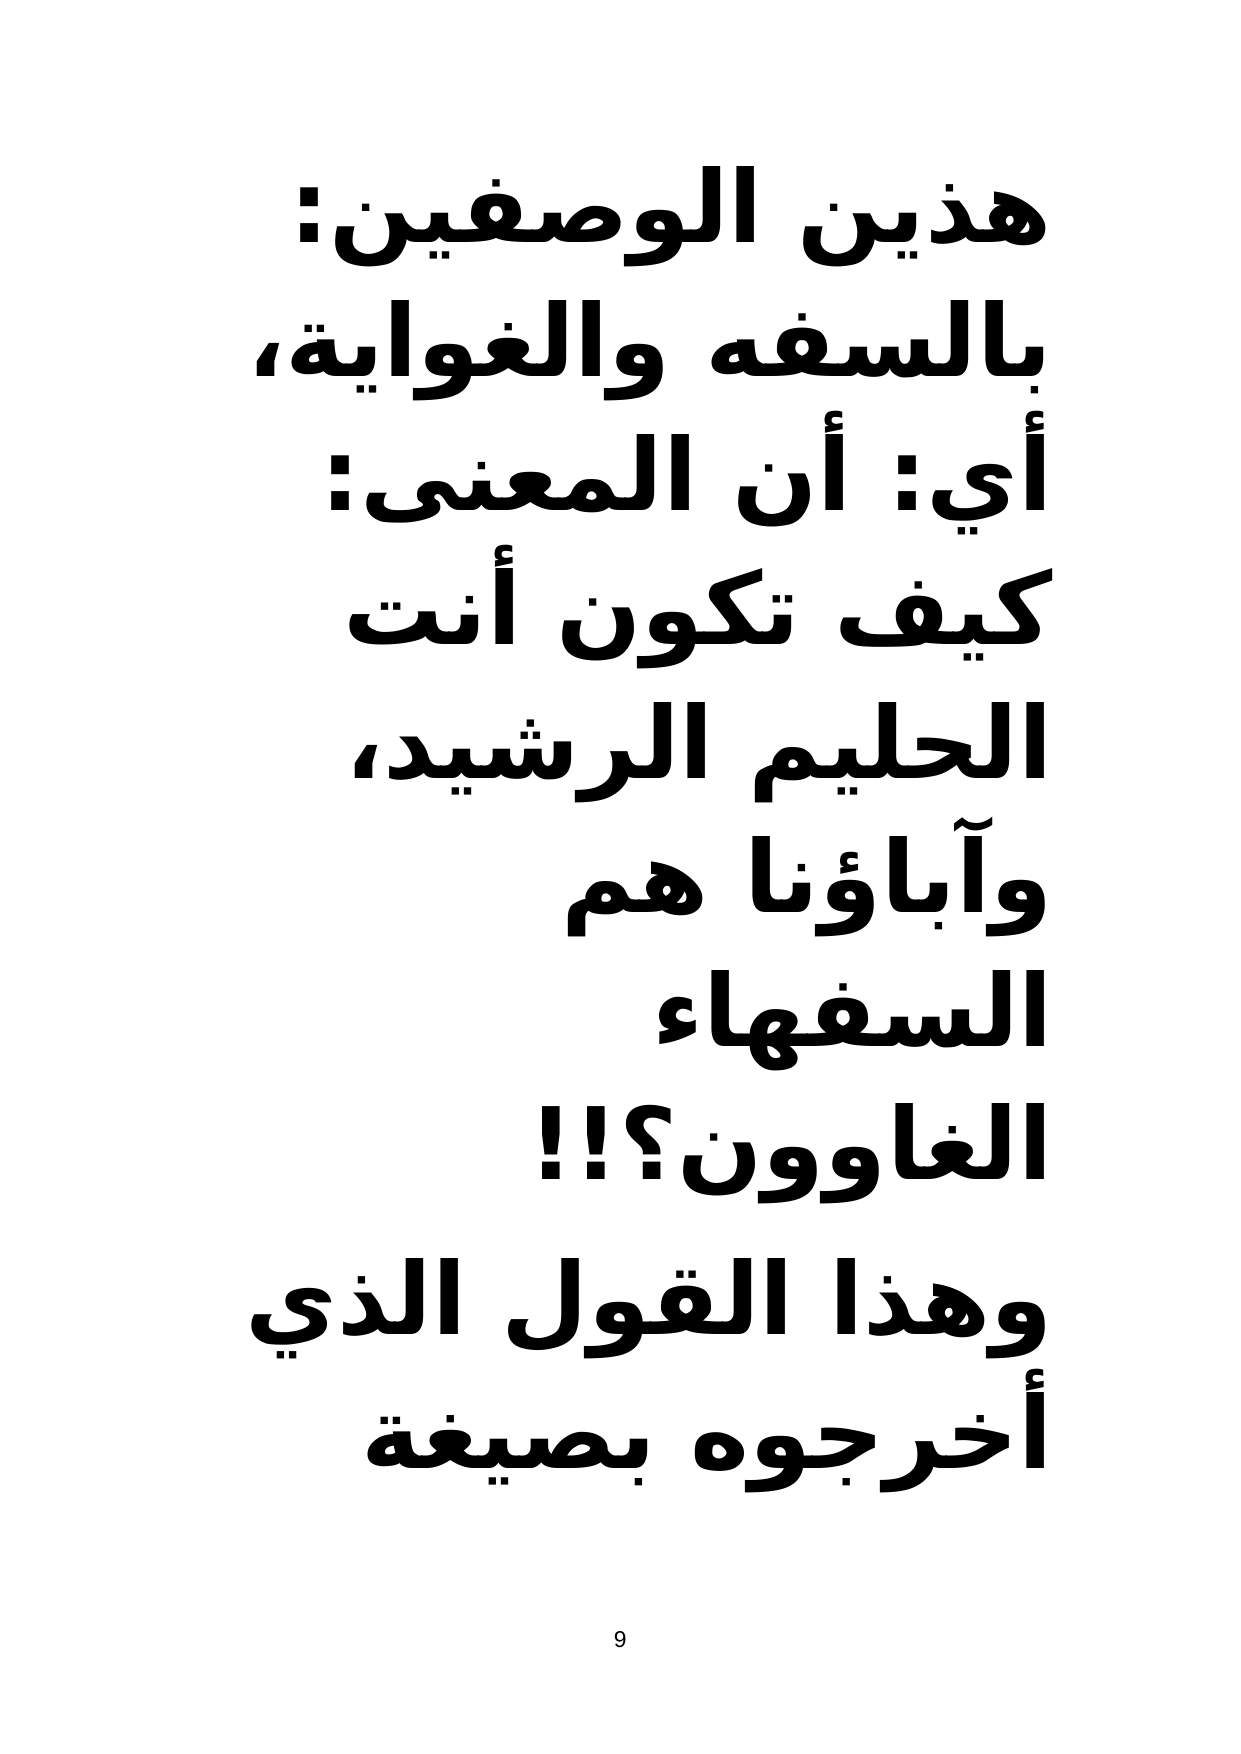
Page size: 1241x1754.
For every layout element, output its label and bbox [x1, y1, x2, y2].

text [187, 1242, 1053, 1492]
text [187, 150, 1053, 1203]
